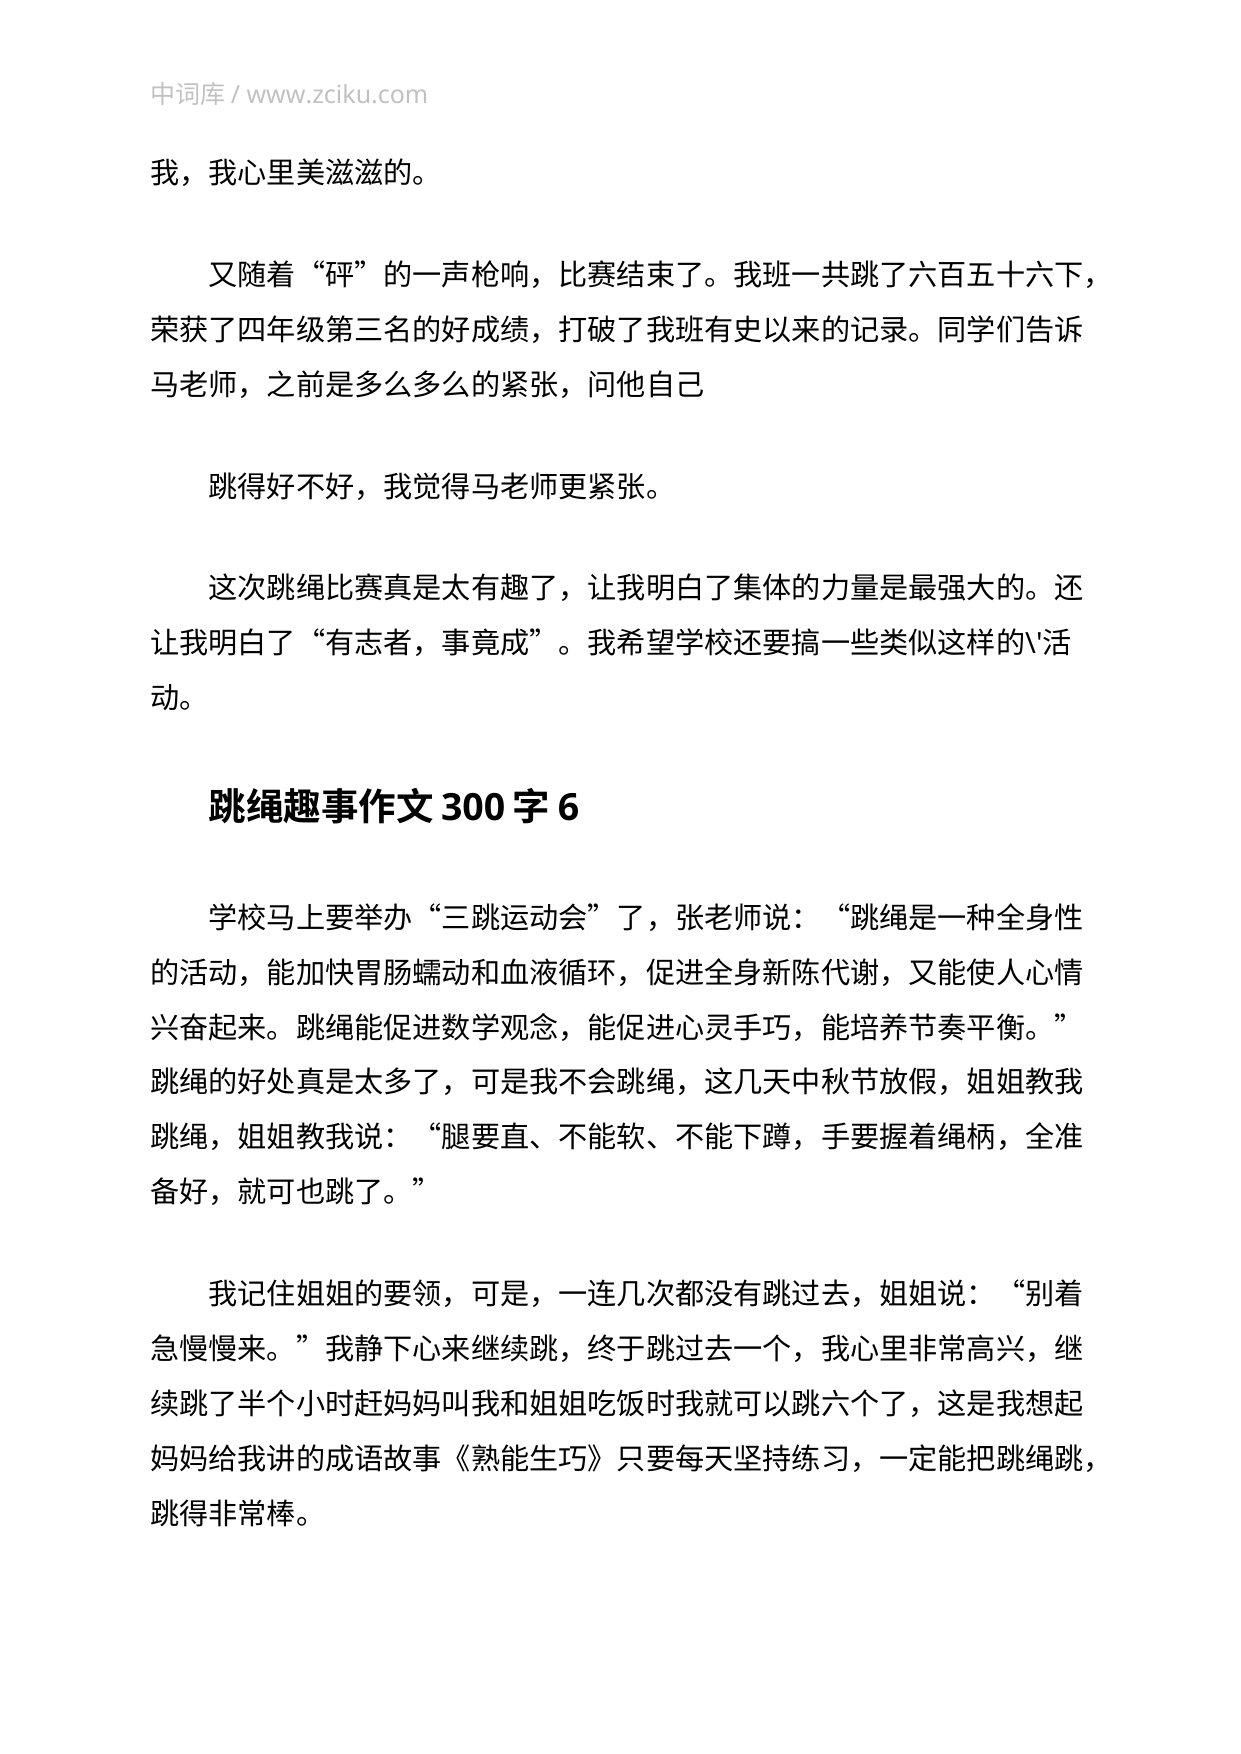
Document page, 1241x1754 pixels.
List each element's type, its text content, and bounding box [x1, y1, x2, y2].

text 跳得好不好，我觉得马老师更紧张。 [150, 463, 1090, 506]
text 跳绳趣事作文300字6 [150, 777, 1090, 831]
text 学校马上要举办“三跳运动会”了，张老师说：“跳绳是一种全身性的活动，能加快胃肠蠕动和血液循环，促进全身新陈代谢，又能使人心情兴奋起来。跳绳能促进数学观念，能促进心灵手巧，能培养节奏平衡。”跳绳的好处真是太多了，可是我不会跳绳，这几天中秋节放假，姐姐教我跳绳，姐姐教我说：“腿要直、不能软、不能下蹲，手要握着绳柄，全准备好，就可也跳了。” [150, 894, 1090, 1211]
text 这次跳绳比赛真是太有趣了，让我明白了集体的力量是最强大的。还让我明白了“有志者，事竟成”。我希望学校还要搞一些类似这样的\'活动。 [150, 565, 1090, 717]
text 又随着“砰”的一声枪响，比赛结束了。我班一共跳了六百五十六下，荣获了四年级第三名的好成绩，打破了我班有史以来的记录。同学们告诉马老师，之前是多么多么的紧张，问他自己 [150, 252, 1090, 404]
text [150, 150, 1090, 192]
text 我记住姐姐的要领，可是，一连几次都没有跳过去，姐姐说：“别着急慢慢来。”我静下心来继续跳，终于跳过去一个，我心里非常高兴，继续跳了半个小时赶妈妈叫我和姐姐吃饭时我就可以跳六个了，这是我想起妈妈给我讲的成语故事《熟能生巧》只要每天坚持练习，一定能把跳绳跳，跳得非常棒。 [150, 1271, 1090, 1532]
